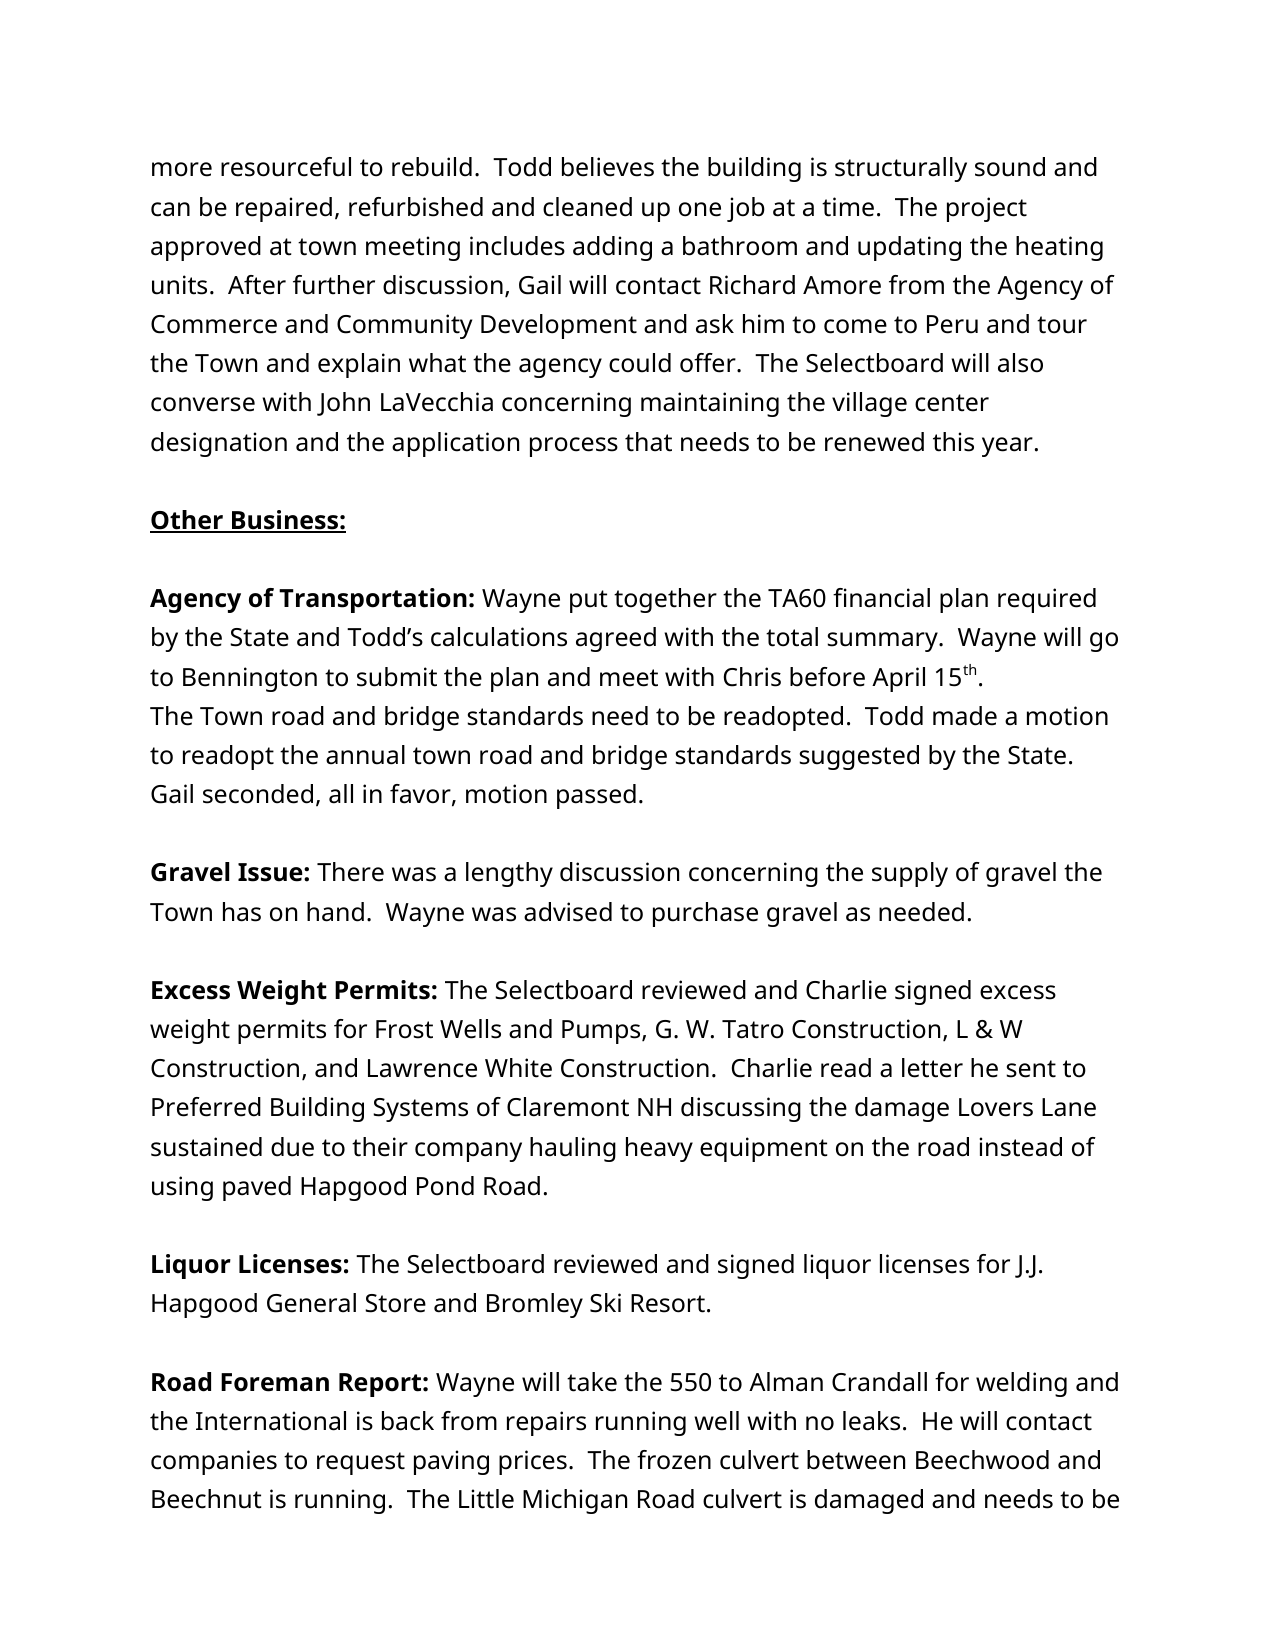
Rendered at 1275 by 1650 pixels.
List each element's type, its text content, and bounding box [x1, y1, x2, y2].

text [150, 150, 1125, 458]
text Agency of Transportation: Wayne put together the TA60 financial plan required by the State and Todd’s calculations agreed with the total summary. Wayne will go to Bennington to submit the plan and meet with Chris before April 15th. [150, 581, 1125, 693]
text Other Business: [150, 502, 1125, 537]
text Excess Weight Permits: The Selectboard reviewed and Charlie signed excess weight permits for Frost Wells and Pumps, G. W. Tatro Construction, L & W Construction, and Lawrence White Construction. Charlie read a letter he sent to Preferred Building Systems of Claremont NH discussing the damage Lovers Lane sustained due to their company hauling heavy equipment on the road instead of using paved Hapgood Pond Road. [150, 972, 1125, 1202]
text Liquor Licenses: The Selectboard reviewed and signed liquor licenses for J.J. Hapgood General Store and Bromley Ski Resort. [150, 1247, 1125, 1320]
text The Town road and bridge standards need to be readopted. Todd made a motion to readopt the annual town road and bridge standards suggested by the State. Gail seconded, all in favor, motion passed. [150, 698, 1125, 811]
text Gravel Issue: There was a lengthy discussion concerning the supply of gravel the Town has on hand. Wayne was advised to purchase gravel as needed. [150, 855, 1125, 928]
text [150, 1364, 1125, 1516]
